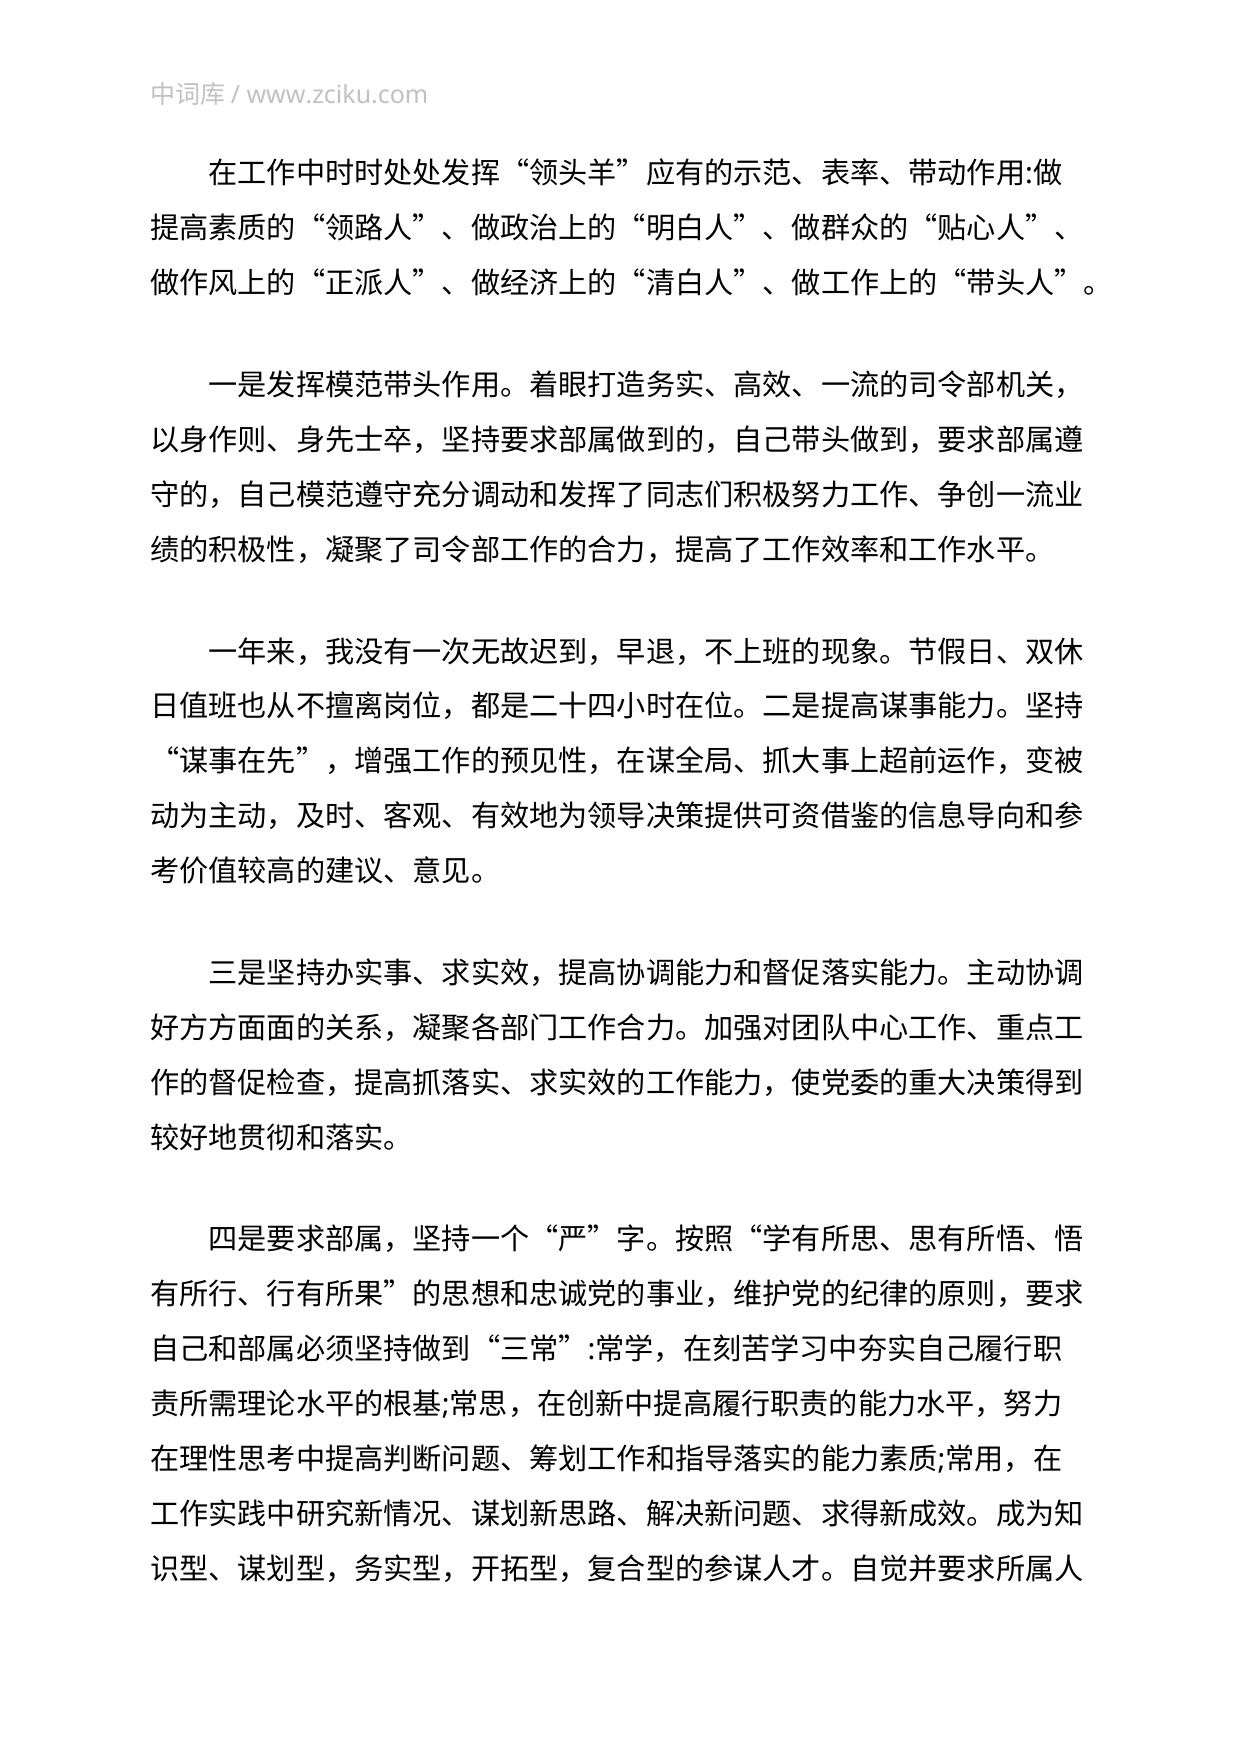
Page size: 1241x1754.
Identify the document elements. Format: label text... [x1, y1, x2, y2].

text 三是坚持办实事、求实效，提高协调能力和督促落实能力。主动协调好方方面面的关系，凝聚各部门工作合力。加强对团队中心工作、重点工作的督促检查，提高抓落实、求实效的工作能力，使党委的重大决策得到较好地贯彻和落实。 [150, 949, 1090, 1156]
text 一是发挥模范带头作用。着眼打造务实、高效、一流的司令部机关，以身作则、身先士卒，坚持要求部属做到的，自己带头做到，要求部属遵守的，自己模范遵守充分调动和发挥了同志们积极努力工作、争创一流业绩的积极性，凝聚了司令部工作的合力，提高了工作效率和工作水平。 [150, 362, 1090, 569]
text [150, 1216, 1090, 1588]
text 在工作中时时处处发挥“领头羊”应有的示范、表率、带动作用:做提高素质的“领路人”、做政治上的“明白人”、做群众的“贴心人”、做作风上的“正派人”、做经济上的“清白人”、做工作上的“带头人”。 [150, 150, 1090, 302]
text 一年来，我没有一次无故迟到，早退，不上班的现象。节假日、双休日值班也从不擅离岗位，都是二十四小时在位。二是提高谋事能力。坚持“谋事在先”，增强工作的预见性，在谋全局、抓大事上超前运作，变被动为主动，及时、客观、有效地为领导决策提供可资借鉴的信息导向和参考价值较高的建议、意见。 [150, 628, 1090, 890]
